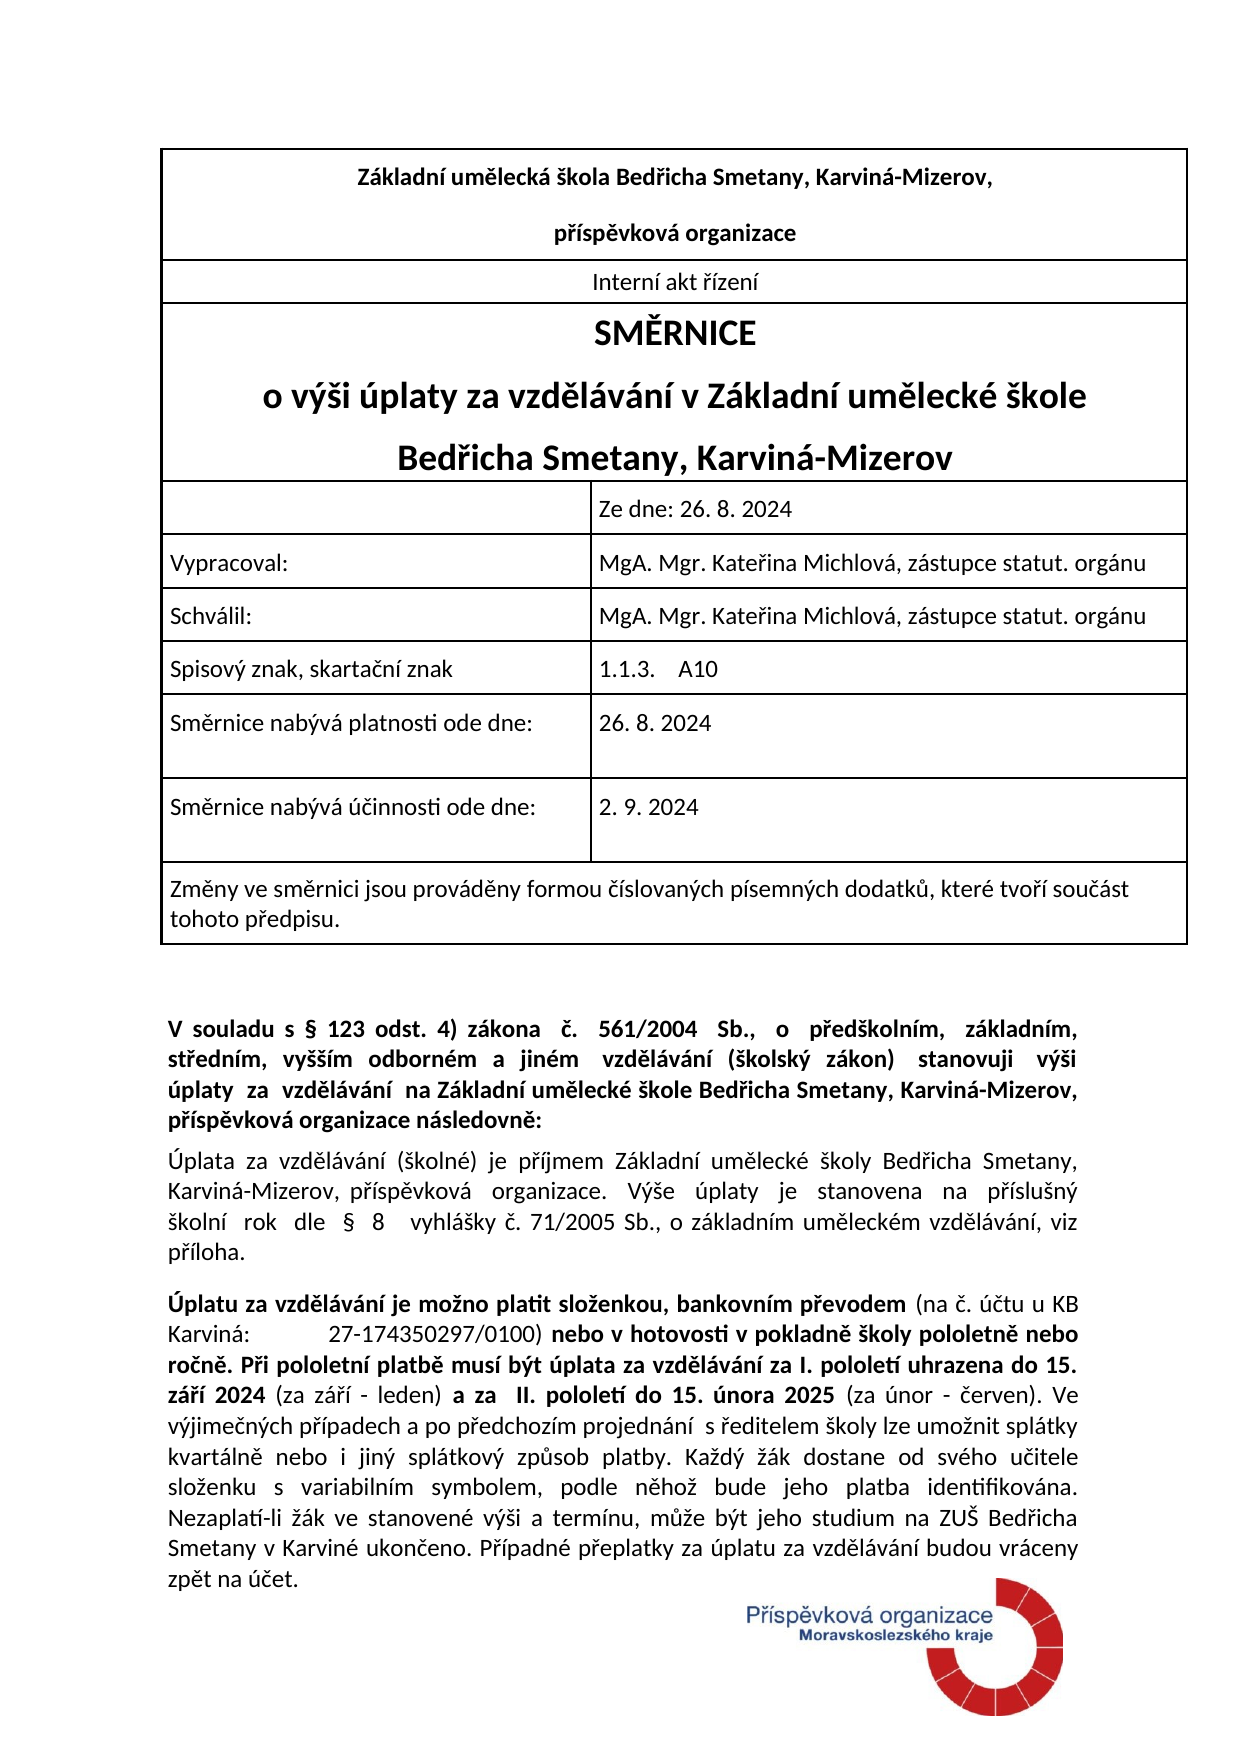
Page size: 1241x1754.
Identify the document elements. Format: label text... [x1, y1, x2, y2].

table_cell Schválil: [163, 589, 590, 640]
table_cell Změny ve směrnici jsou prováděny formou číslovaných písemných dodatků, které tvoří součást tohoto předpisu. [163, 863, 1186, 943]
table_cell Směrnice nabývá účinnosti ode dne: [163, 779, 590, 861]
table_cell MgA. Mgr. Kateřina Michlová, zástupce statut. orgánu [592, 589, 1186, 640]
table_cell MgA. Mgr. Kateřina Michlová, zástupce statut. orgánu [592, 535, 1186, 587]
subtitle V souladu s § 123 odst. 4) zákona č. 561/2004 Sb., o předškolním, základním, středním, vyšším odborném a jiném vzdělávání (školský zákon) stanovuji výši úplaty za vzdělávání na Základní umělecké škole Bedřicha Smetany, Karviná-Mizerov, příspěvková organizace následovně: [168, 1013, 1079, 1135]
table_cell Interní akt řízení [163, 261, 1186, 302]
table_cell 1.1.3. A10 [592, 642, 1186, 693]
table_cell [163, 482, 590, 533]
table_cell 2. 9. 2024 [592, 779, 1186, 861]
table_cell Spisový znak, skartační znak [163, 642, 590, 693]
table_cell Ze dne: 26. 8. 2024 [592, 482, 1186, 533]
table_header Základní umělecká škola Bedřicha Smetany, Karviná-Mizerov, příspěvková organizace [163, 150, 1186, 259]
table_cell SMĚRNICE o výši úplaty za vzdělávání v Základní umělecké škole Bedřicha Smetany, Karviná-Mizerov [163, 304, 1186, 480]
text Úplata za vzdělávání (školné) je příjmem Základní umělecké školy Bedřicha Smetany, Karviná-Mizerov, příspěvková organizace. Výše úplaty je stanovena na příslušný školní rok dle § 8 vyhlášky č. 71/2005 Sb., o základním uměleckém vzdělávání, viz příloha. [168, 1145, 1079, 1267]
text Úplatu za vzdělávání je možno platit složenkou, bankovním převodem (na č. účtu u KB Karviná: 27-174350297/0100) nebo v hotovosti v pokladně školy pololetně nebo ročně. Při pololetní platbě musí být úplata za vzdělávání za I. pololetí uhrazena do 15. září 2024 (za září - leden) a za II. pololetí do 15. února 2025 (za únor - červen). Ve výjimečných případech a po předchozím projednání s ředitelem školy lze umožnit splátky kvartálně nebo i jiný splátkový způsob platby. Každý žák dostane od svého učitele složenku s variabilním symbolem, podle něhož bude jeho platba identifikována. Nezaplatí-li žák ve stanovené výši a termínu, může být jeho studium na ZUŠ Bedřicha Smetany v Karviné ukončeno. Případné přeplatky za úplatu za vzdělávání budou vráceny zpět na účet. [168, 1288, 1079, 1593]
table_cell 26. 8. 2024 [592, 695, 1186, 777]
picture [747, 1593, 1063, 1716]
table_cell Vypracoval: [163, 535, 590, 587]
table_cell Směrnice nabývá platnosti ode dne: [163, 695, 590, 777]
